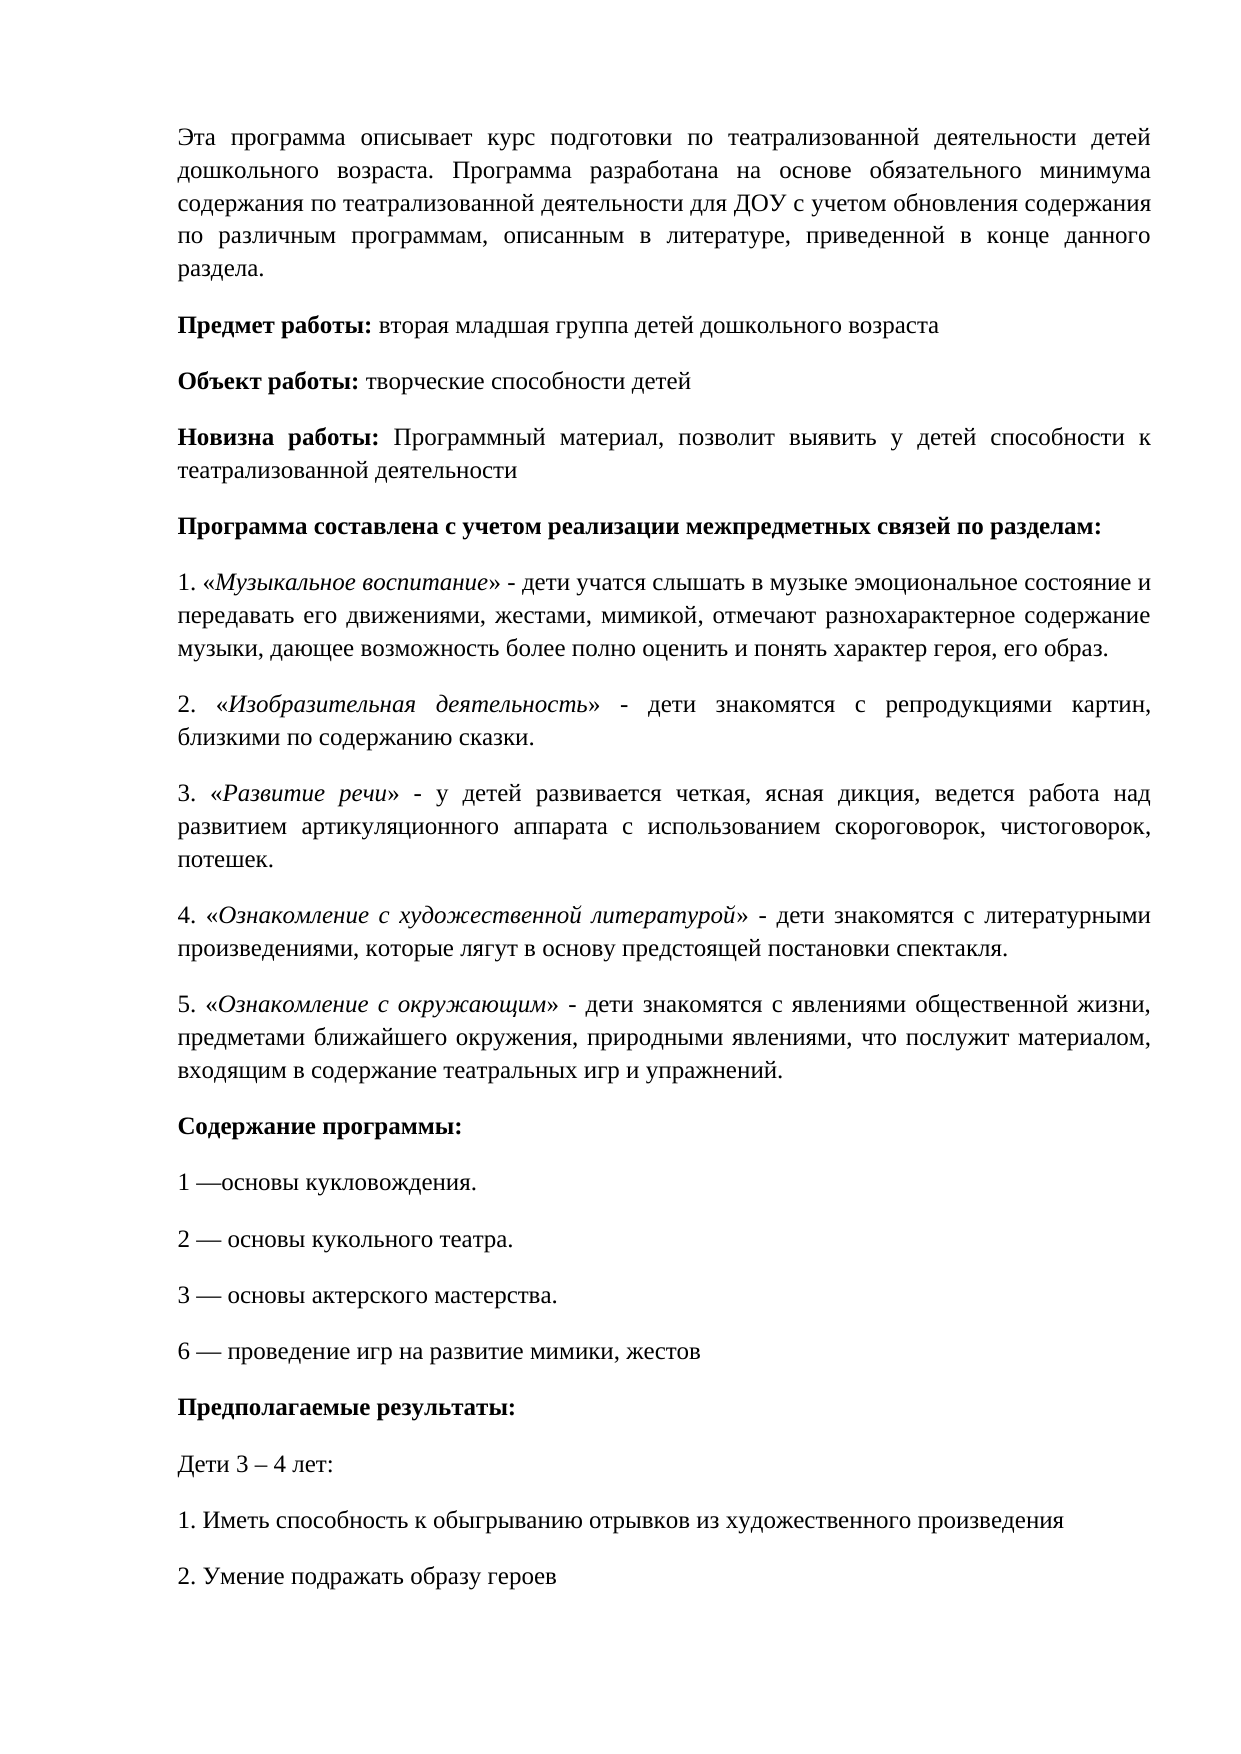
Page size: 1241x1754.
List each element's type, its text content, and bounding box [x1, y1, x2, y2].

text 2. Умение подражать образу героев [177, 1557, 1152, 1590]
text Объект работы: творческие способности детей [177, 362, 1152, 395]
text Эта программа описывает курс подготовки по театрализованной деятельности детей дошкольного возраста. Программа разработана на основе обязательного минимума содержания по театрализованной деятельности для ДОУ с учетом обновления содержания по различным программам, описанным в литературе, приведенной в конце данного раздела. [177, 118, 1152, 282]
text Дети 3 – 4 лет: [177, 1445, 1152, 1477]
text 2. «Изобразительная деятельность» - дети знакомятся с репродукциями картин, близкими по содержанию сказки. [177, 685, 1152, 751]
text 3 — основы актерского мастерства. [177, 1276, 1152, 1309]
text 2 — основы кукольного театра. [177, 1220, 1152, 1252]
text Содержание программы: [177, 1107, 1152, 1140]
text Программа составлена с учетом реализации межпредметных связей по разделам: [177, 507, 1152, 540]
text Новизна работы: Программный материал, позволит выявить у детей способности к театрализованной деятельности [177, 418, 1152, 484]
text 4. «Ознакомление с художественной литературой» - дети знакомятся с литературными произведениями, которые лягут в основу предстоящей постановки спектакля. [177, 896, 1152, 962]
text Предмет работы: вторая младшая группа детей дошкольного возраста [177, 306, 1152, 338]
text 5. «Ознакомление с окружающим» - дети знакомятся с явлениями общественной жизни, предметами ближайшего окружения, природными явлениями, что послужит материалом, входящим в содержание театральных игр и упражнений. [177, 985, 1152, 1084]
text 1. Иметь способность к обыгрыванию отрывков из художественного произведения [177, 1501, 1152, 1534]
text Предполагаемые результаты: [177, 1388, 1152, 1421]
text 1 —основы кукловождения. [177, 1163, 1152, 1196]
text 3. «Развитие речи» - у детей развивается четкая, ясная дикция, ведется работа над развитием артикуляционного аппарата с использованием скороговорок, чистоговорок, потешек. [177, 774, 1152, 873]
text 6 — проведение игр на развитие мимики, жестов [177, 1332, 1152, 1365]
text 1. «Музыкальное воспитание» - дети учатся слышать в музыке эмоциональное состояние и передавать его движениями, жестами, мимикой, отмечают разнохарактерное содержание музыки, дающее возможность более полно оценить и понять характер героя, его образ. [177, 563, 1152, 662]
